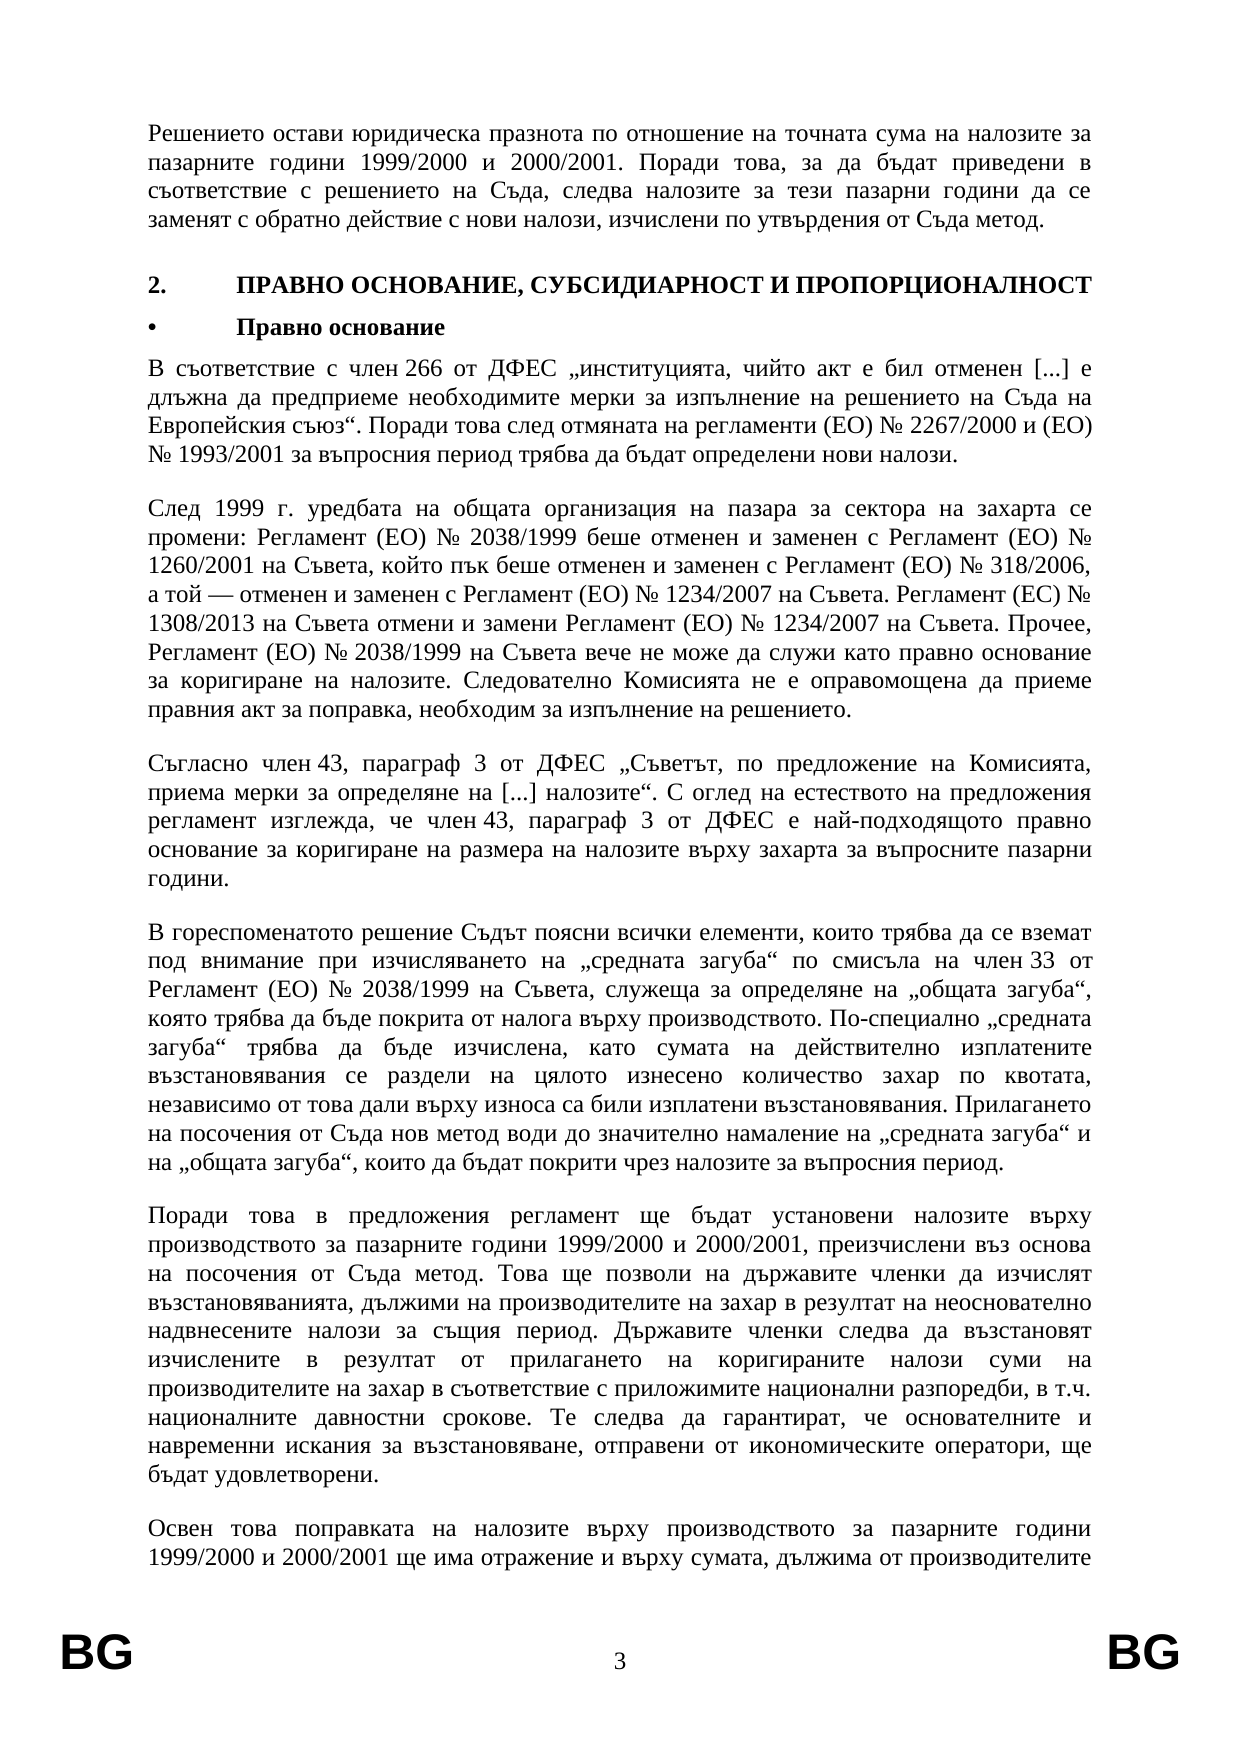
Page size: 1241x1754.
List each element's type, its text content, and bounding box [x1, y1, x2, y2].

text Съгласно член 43, параграф 3 от ДФЕС „Съветът, по предложение на Комисията, приема мерки за определяне на [...] налозите“. С оглед на естеството на предложения регламент изглежда, че член 43, параграф 3 от ДФЕС е най-подходящото правно основание за коригиране на размера на налозите върху захарта за въпросните пазарни години. [148, 748, 1093, 892]
subtitle • Правно основание [148, 312, 1093, 341]
text Поради това в предложения регламент ще бъдат установени налозите върху производството за пазарните години 1999/2000 и 2000/2001, преизчислени въз основа на посочения от Съда метод. Това ще позволи на държавите членки да изчислят възстановяванията, дължими на производителите на захар в резултат на неоснователно надвнесените налози за същия период. Държавите членки следва да възстановят изчислените в резултат от прилагането на коригираните налози суми на производителите на захар в съответствие с приложимите национални разпоредби, в т.ч. националните давностни срокове. Те следва да гарантират, че основателните и навременни искания за възстановяване, отправени от икономическите оператори, ще бъдат удовлетворени. [148, 1201, 1093, 1488]
text След 1999 г. уредбата на общата организация на пазара за сектора на захарта се промени: Регламент (ЕО) № 2038/1999 беше отменен и заменен с Регламент (ЕО) № 1260/2001 на Съвета, който пък беше отменен и заменен с Регламент (ЕО) № 318/2006, а той — отменен и заменен с Регламент (ЕО) № 1234/2007 на Съвета. Регламент (ЕС) № 1308/2013 на Съвета отмени и замени Регламент (ЕО) № 1234/2007 на Съвета. Прочее, Регламент (ЕО) № 2038/1999 на Съвета вече не може да служи като правно основание за коригиране на налозите. Следователно Комисията не е оправомощена да приеме правния акт за поправка, необходим за изпълнение на решението. [148, 493, 1093, 723]
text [148, 1513, 1093, 1571]
text В съответствие с член 266 от ДФЕС „институцията, чийто акт е бил отменен [...] е длъжна да предприеме необходимите мерки за изпълнение на решението на Съда на Европейския съюз“. Поради това след отмяната на регламенти (ЕО) № 2267/2000 и (ЕО) № 1993/2001 за въпросния период трябва да бъдат определени нови налози. [148, 353, 1093, 468]
text В гореспоменатото решение Съдът поясни всички елементи, които трябва да се вземат под внимание при изчисляването на „средната загуба“ по смисъла на член 33 от Регламент (ЕО) № 2038/1999 на Съвета, служеща за определяне на „общата загуба“, която трябва да бъде покрита от налога върху производството. По-специално „средната загуба“ трябва да бъде изчислена, като сумата на действително изплатените възстановявания се раздели на цялото изнесено количество захар по квотата, независимо от това дали върху износа са били изплатени възстановявания. Прилагането на посочения от Съда нов метод води до значително намаление на „средната загуба“ и на „общата загуба“, които да бъдат покрити чрез налозите за въпросния период. [148, 917, 1093, 1176]
subtitle 2. ПРАВНО ОСНОВАНИЕ, СУБСИДИАРНОСТ И ПРОПОРЦИОНАЛНОСТ [148, 271, 1093, 299]
text Решението остави юридическа празнота по отношение на точната сума на налозите за пазарните години 1999/2000 и 2000/2001. Поради това, за да бъдат приведени в съответствие с решението на Съда, следва налозите за тези пазарни години да се заменят с обратно действие с нови налози, изчислени по утвърдения от Съда метод. [148, 118, 1093, 233]
